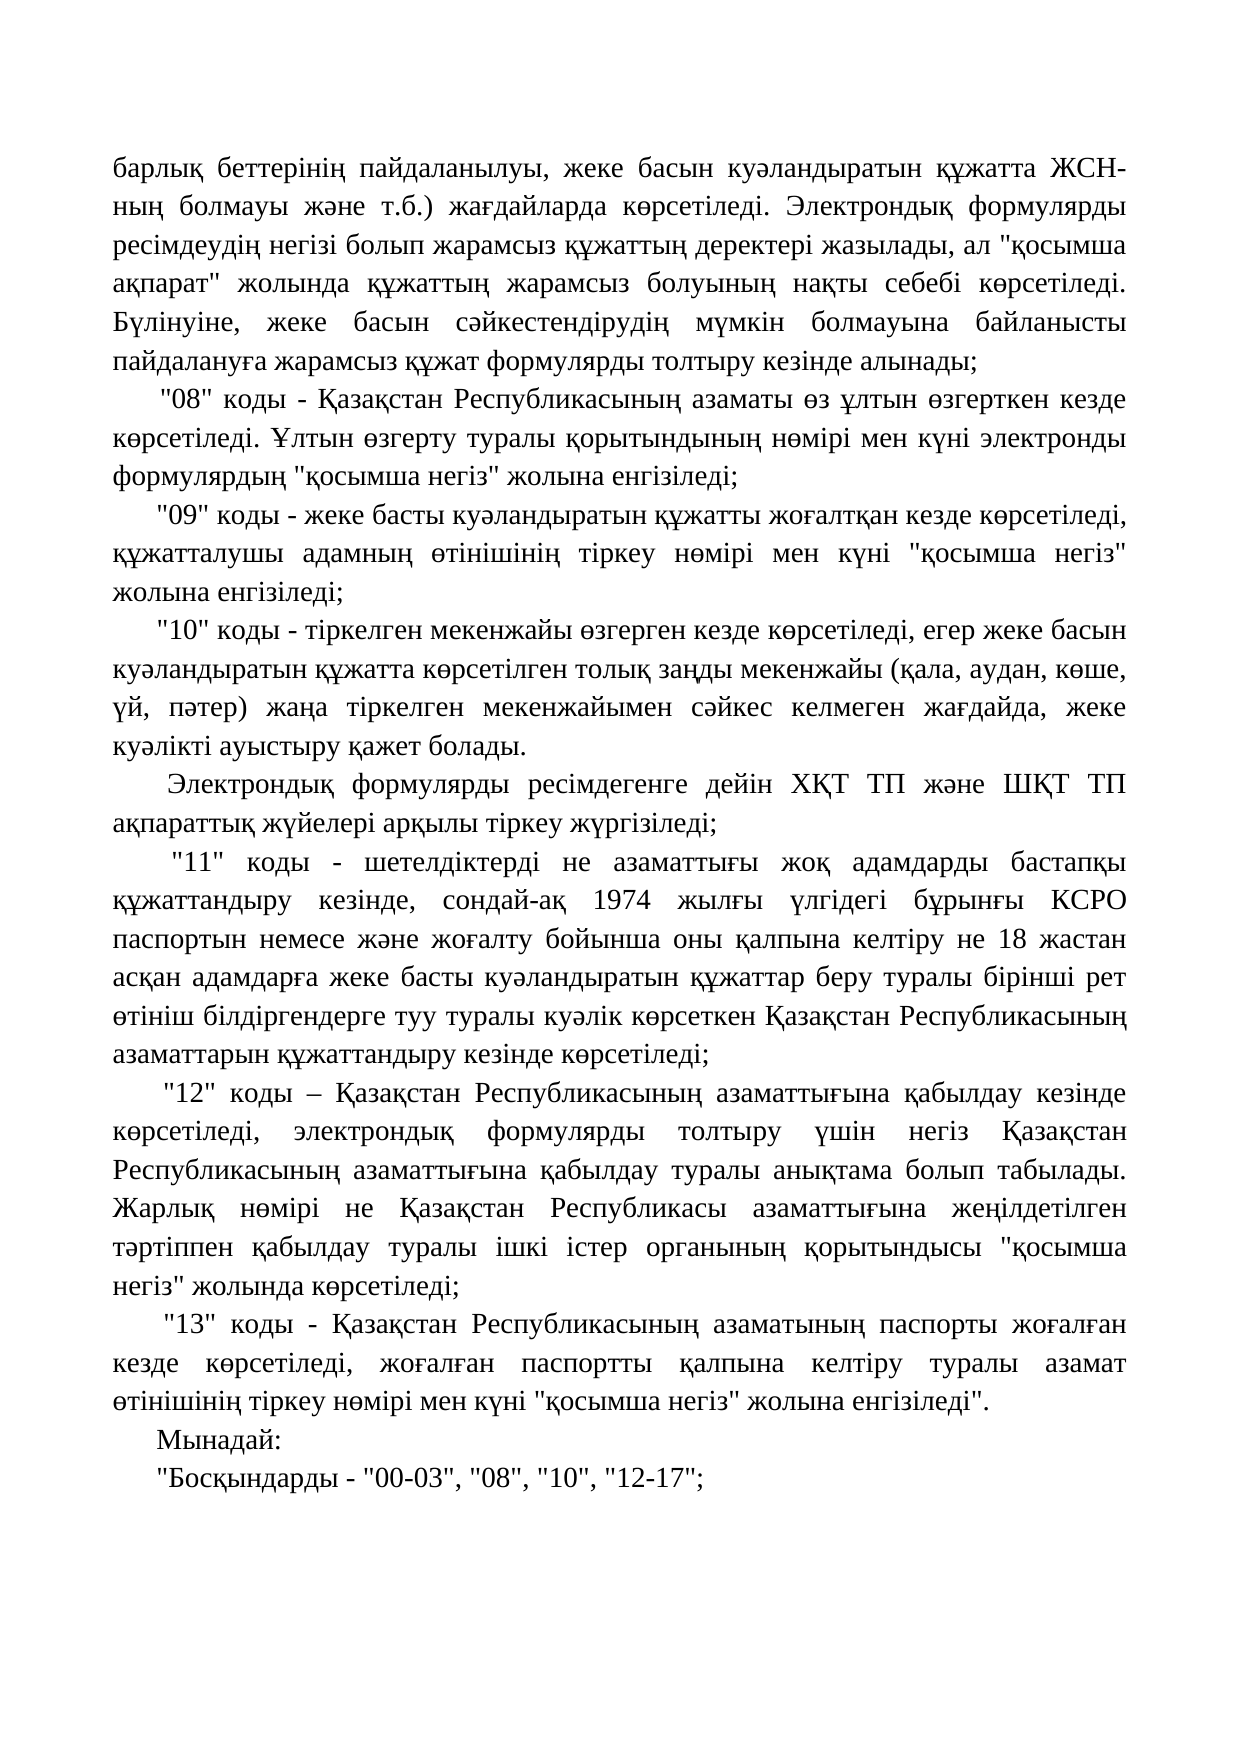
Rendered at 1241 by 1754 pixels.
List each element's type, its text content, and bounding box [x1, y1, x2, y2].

text "12" коды – Қазақстан Республикасының азаматтығына қабылдау кезінде көрсетіледі, электрондық формулярды толтыру үшін негіз Қазақстан Республикасының азаматтығына қабылдау туралы анықтама болып табылады. Жарлық нөмірі не Қазақстан Республикасы азаматтығына жеңілдетілген тәртіппен қабылдау туралы ішкі істер органының қорытындысы "қосымша негіз" жолында көрсетіледі; [112, 1075, 1128, 1301]
text "Босқындарды - "00-03", "08", "10", "12-17"; [112, 1460, 1128, 1494]
text Мынадай: [112, 1422, 1128, 1455]
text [112, 150, 1128, 376]
text "08" коды - Қазақстан Республикасының азаматы өз ұлтын өзгерткен кезде көрсетіледі. Ұлтын өзгерту туралы қорытындының нөмірі мен күні электронды формулярдың "қосымша негіз" жолына енгізіледі; [112, 381, 1128, 492]
text "09" коды - жеке басты куәландыратын құжатты жоғалтқан кезде көрсетіледі, құжатталушы адамның өтінішінің тіркеу нөмірі мен күні "қосымша негіз" жолына енгізіледі; [112, 497, 1128, 607]
text "13" коды - Қазақстан Республикасының азаматының паспорты жоғалған кезде көрсетіледі, жоғалған паспортты қалпына келтіру туралы азамат өтінішінің тіркеу нөмірі мен күні "қосымша негіз" жолына енгізіледі". [112, 1306, 1128, 1417]
text "10" коды - тіркелген мекенжайы өзгерген кезде көрсетіледі, егер жеке басын куәландыратын құжатта көрсетілген толық заңды мекенжайы (қала, аудан, көше, үй, пәтер) жаңа тіркелген мекенжайымен сәйкес келмеген жағдайда, жеке куәлікті ауыстыру қажет болады. [112, 612, 1128, 762]
text Электрондық формулярды ресімдегенге дейін ХҚТ ТП және ШҚТ ТП ақпараттық жүйелері арқылы тіркеу жүргізіледі; [112, 767, 1128, 839]
text "11" коды - шетелдіктерді не азаматтығы жоқ адамдарды бастапқы құжаттандыру кезінде, сондай-ақ 1974 жылғы үлгідегі бұрынғы КСРО паспортын немесе және жоғалту бойынша оны қалпына келтіру не 18 жастан асқан адамдарға жеке басты куәландыратын құжаттар беру туралы бірінші рет өтініш білдіргендерге туу туралы куәлік көрсеткен Қазақстан Республикасының азаматтарын құжаттандыру кезінде көрсетіледі; [112, 844, 1128, 1070]
